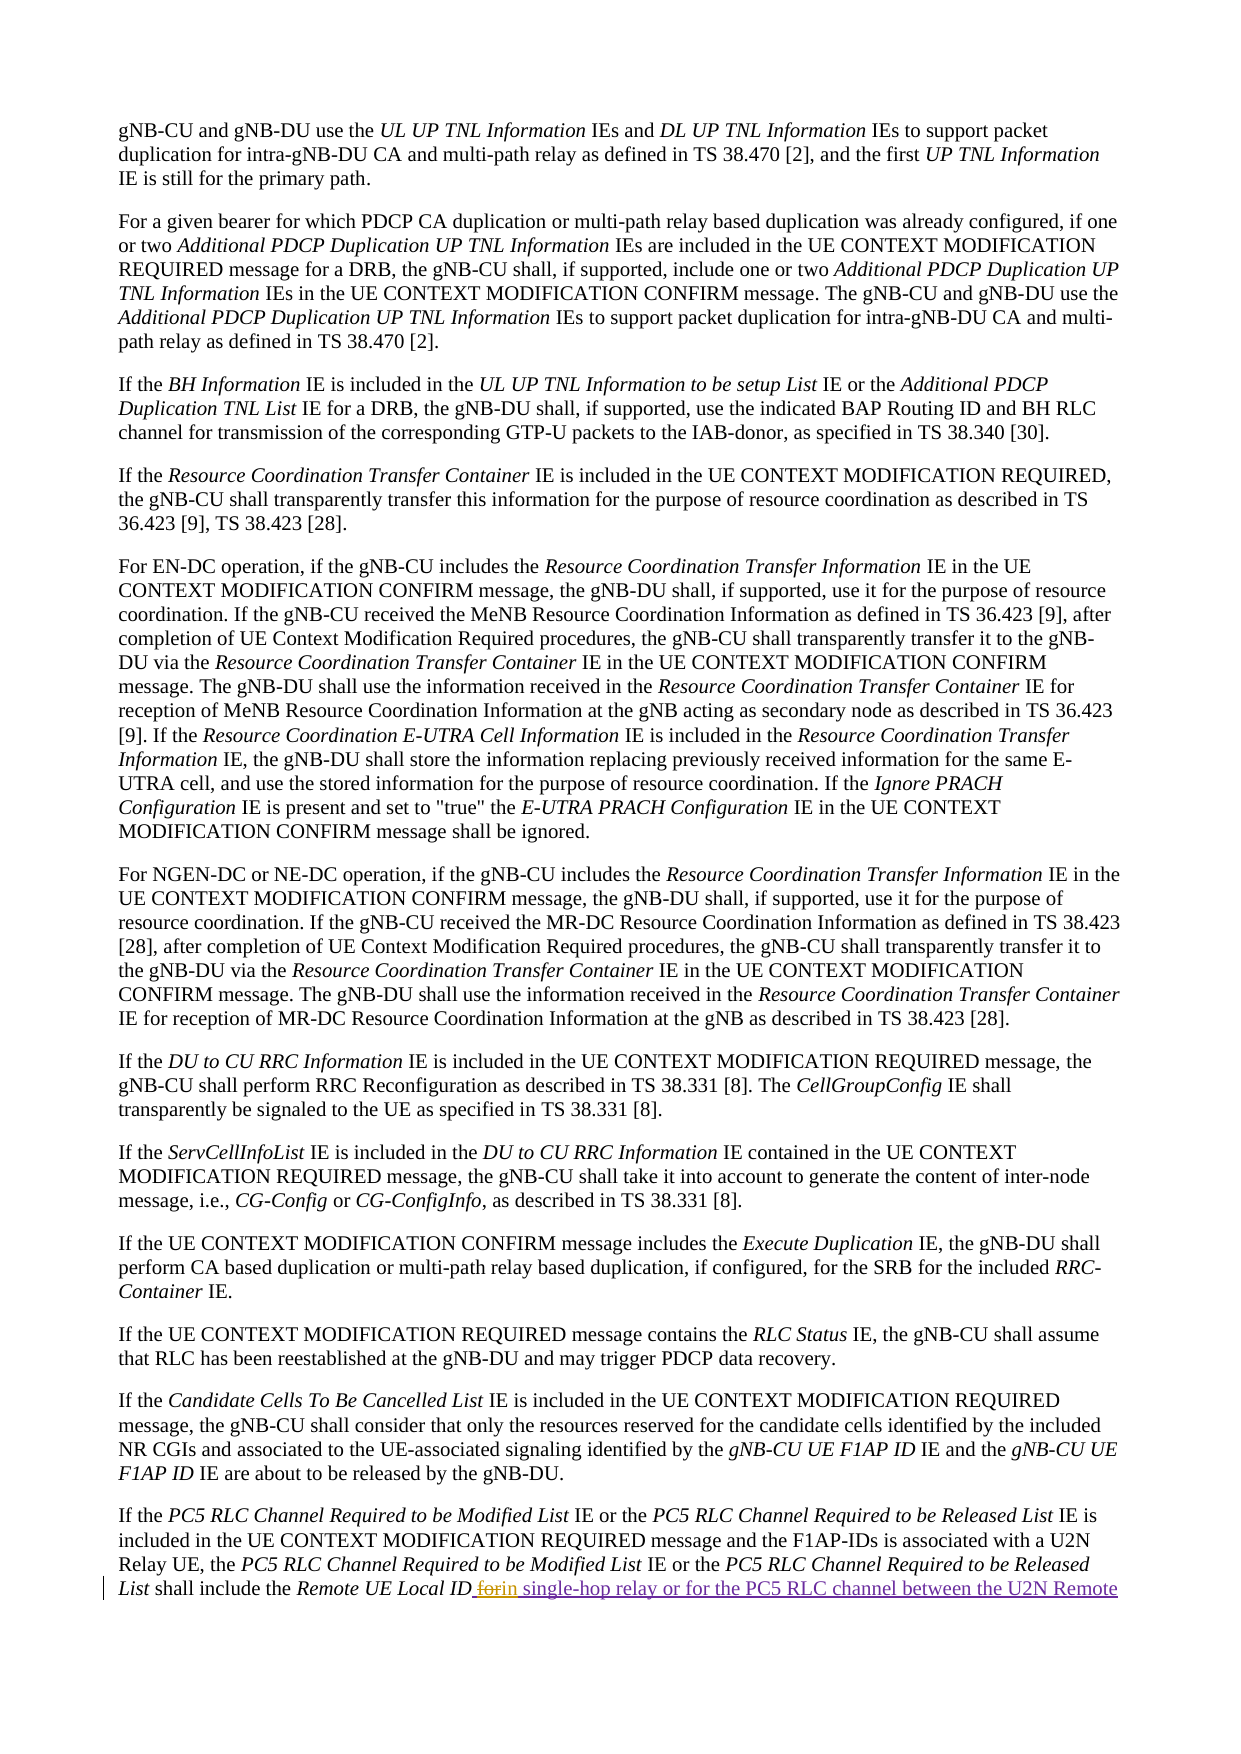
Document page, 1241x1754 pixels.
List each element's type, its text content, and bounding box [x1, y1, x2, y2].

text If the UE CONTEXT MODIFICATION REQUIRED message contains the RLC Status IE, the gNB-CU shall assume that RLC has been reestablished at the gNB-DU and may trigger PDCP data recovery. [118, 1322, 1122, 1370]
text If the BH Information IE is included in the UL UP TNL Information to be setup List IE or the Additional PDCP Duplication TNL List IE for a DRB, the gNB-DU shall, if supported, use the indicated BAP Routing ID and BH RLC channel for transmission of the corresponding GTP-U packets to the IAB-donor, as specified in TS 38.340 [30]. [118, 372, 1122, 444]
text If the Candidate Cells To Be Cancelled List IE is included in the UE CONTEXT MODIFICATION REQUIRED message, the gNB-CU shall consider that only the resources reserved for the candidate cells identified by the included NR CGIs and associated to the UE-associated signaling identified by the gNB-CU UE F1AP ID IE and the gNB-CU UE F1AP ID IE are about to be released by the gNB-DU. [118, 1388, 1122, 1485]
text If the DU to CU RRC Information IE is included in the UE CONTEXT MODIFICATION REQUIRED message, the gNB-CU shall perform RRC Reconfiguration as described in TS 38.331 [8]. The CellGroupConfig IE shall transparently be signaled to the UE as specified in TS 38.331 [8]. [118, 1049, 1122, 1121]
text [118, 118, 1122, 190]
text For EN-DC operation, if the gNB-CU includes the Resource Coordination Transfer Information IE in the UE CONTEXT MODIFICATION CONFIRM message, the gNB-DU shall, if supported, use it for the purpose of resource coordination. If the gNB-CU received the MeNB Resource Coordination Information as defined in TS 36.423 [9], after completion of UE Context Modification Required procedures, the gNB-CU shall transparently transfer it to the gNB-DU via the Resource Coordination Transfer Container IE in the UE CONTEXT MODIFICATION CONFIRM message. The gNB-DU shall use the information received in the Resource Coordination Transfer Container IE for reception of MeNB Resource Coordination Information at the gNB acting as secondary node as described in TS 36.423 [9]. If the Resource Coordination E-UTRA Cell Information IE is included in the Resource Coordination Transfer Information IE, the gNB-DU shall store the information replacing previously received information for the same E-UTRA cell, and use the stored information for the purpose of resource coordination. If the Ignore PRACH Configuration IE is present and set to "true" the E-UTRA PRACH Configuration IE in the UE CONTEXT MODIFICATION CONFIRM message shall be ignored. [118, 554, 1122, 843]
text For a given bearer for which PDCP CA duplication or multi-path relay based duplication was already configured, if one or two Additional PDCP Duplication UP TNL Information IEs are included in the UE CONTEXT MODIFICATION REQUIRED message for a DRB, the gNB-CU shall, if supported, include one or two Additional PDCP Duplication UP TNL Information IEs in the UE CONTEXT MODIFICATION CONFIRM message. The gNB-CU and gNB-DU use the Additional PDCP Duplication UP TNL Information IEs to support packet duplication for intra-gNB-DU CA and multi-path relay as defined in TS 38.470 [2]. [118, 209, 1122, 353]
text For NGEN-DC or NE-DC operation, if the gNB-CU includes the Resource Coordination Transfer Information IE in the UE CONTEXT MODIFICATION CONFIRM message, the gNB-DU shall, if supported, use it for the purpose of resource coordination. If the gNB-CU received the MR-DC Resource Coordination Information as defined in TS 38.423 [28], after completion of UE Context Modification Required procedures, the gNB-CU shall transparently transfer it to the gNB-DU via the Resource Coordination Transfer Container IE in the UE CONTEXT MODIFICATION CONFIRM message. The gNB-DU shall use the information received in the Resource Coordination Transfer Container IE for reception of MR-DC Resource Coordination Information at the gNB as described in TS 38.423 [28]. [118, 862, 1122, 1030]
text If the ServCellInfoList IE is included in the DU to CU RRC Information IE contained in the UE CONTEXT MODIFICATION REQUIRED message, the gNB-CU shall take it into account to generate the content of inter-node message, i.e., CG-Config or CG-ConfigInfo, as described in TS 38.331 [8]. [118, 1140, 1122, 1212]
text If the UE CONTEXT MODIFICATION CONFIRM message includes the Execute Duplication IE, the gNB-DU shall perform CA based duplication or multi-path relay based duplication, if configured, for the SRB for the included RRC-Container IE. [118, 1231, 1122, 1303]
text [118, 1503, 1122, 1600]
text If the Resource Coordination Transfer Container IE is included in the UE CONTEXT MODIFICATION REQUIRED, the gNB-CU shall transparently transfer this information for the purpose of resource coordination as described in TS 36.423 [9], TS 38.423 [28]. [118, 463, 1122, 535]
